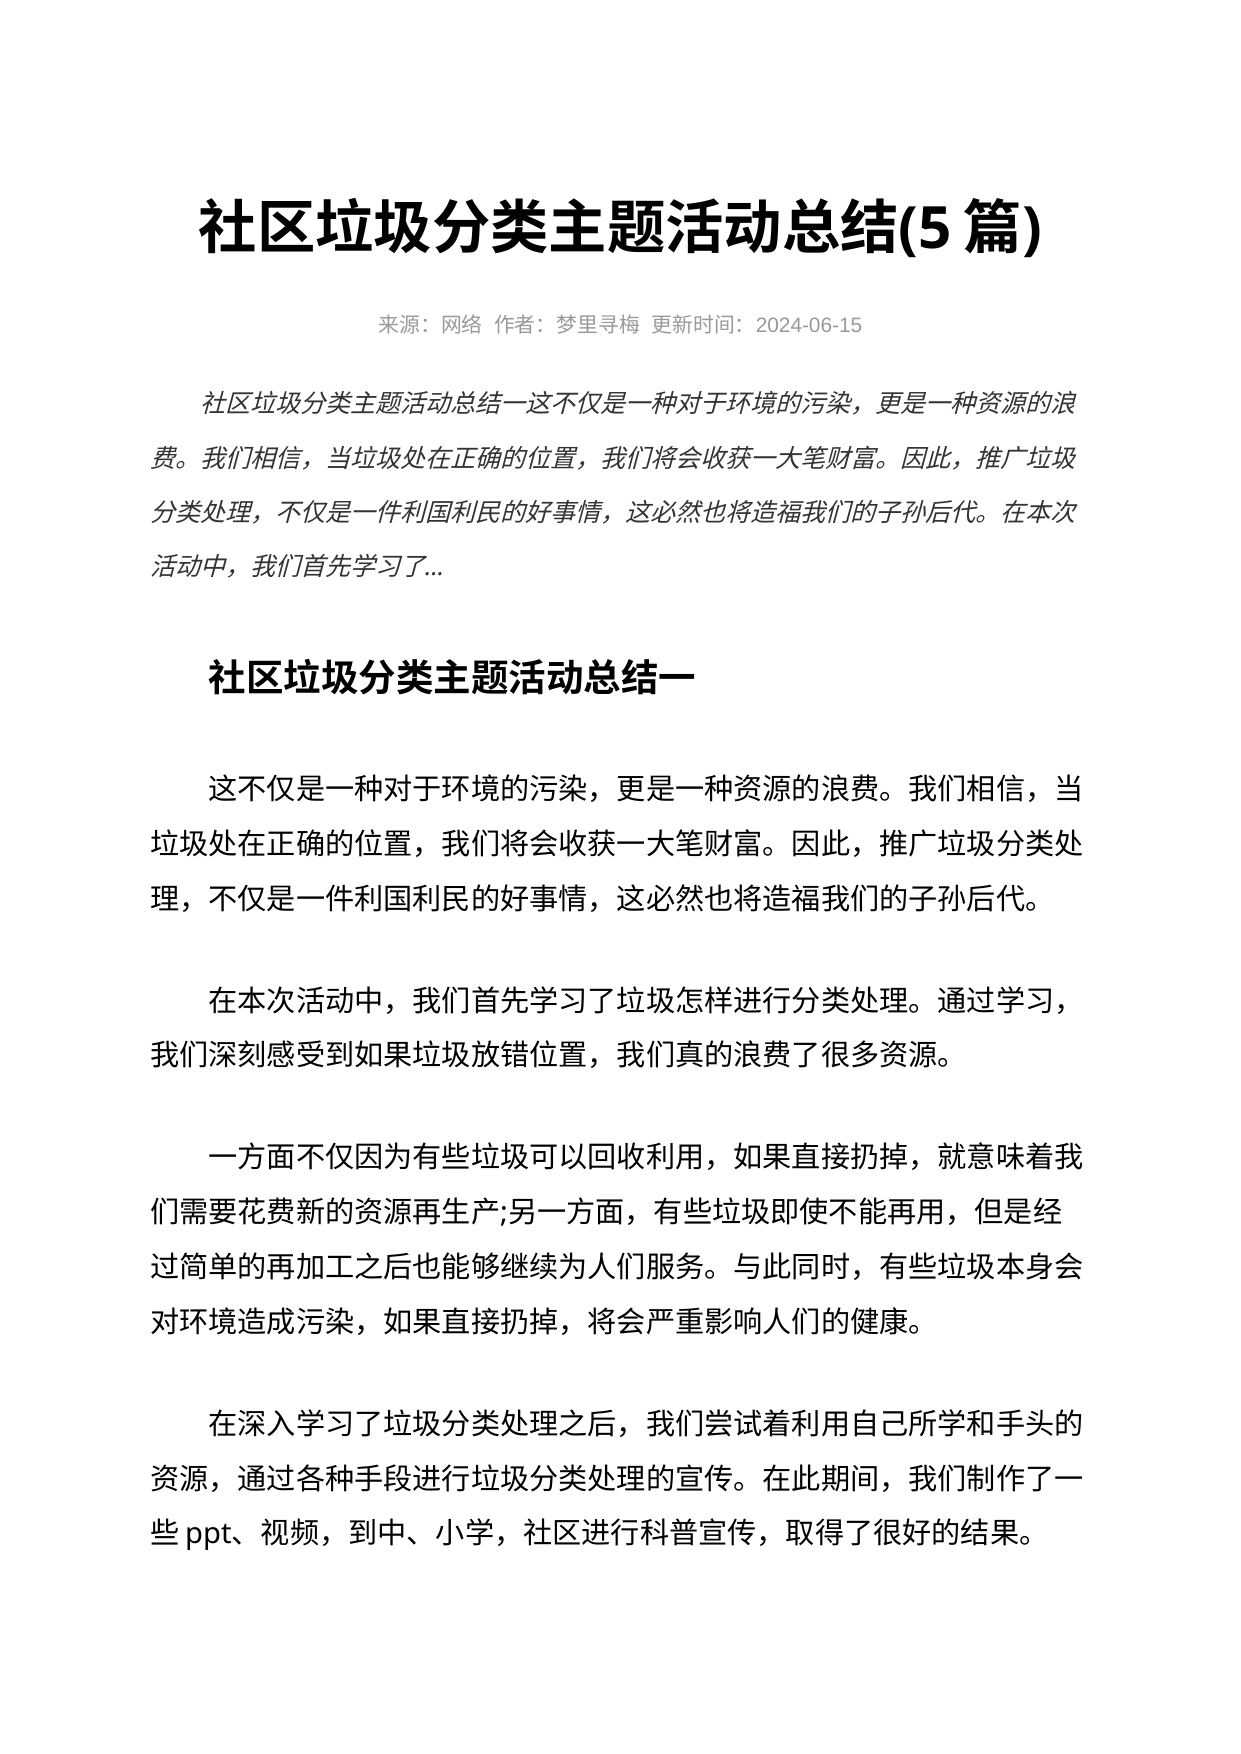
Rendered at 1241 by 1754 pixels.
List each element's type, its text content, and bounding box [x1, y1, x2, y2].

text 在深入学习了垃圾分类处理之后，我们尝试着利用自己所学和手头的资源，通过各种手段进行垃圾分类处理的宣传。在此期间，我们制作了一些ppt、视频，到中、小学，社区进行科普宣传，取得了很好的结果。 [150, 1400, 1090, 1552]
text 社区垃圾分类主题活动总结一 [150, 648, 1090, 702]
text 来源：网络 作者：梦里寻梅 更新时间：2024-06-15 [150, 313, 1090, 337]
subtitle 社区垃圾分类主题活动总结(5篇) [150, 181, 1090, 266]
text 一方面不仅因为有些垃圾可以回收利用，如果直接扔掉，就意味着我们需要花费新的资源再生产;另一方面，有些垃圾即使不能再用，但是经过简单的再加工之后也能够继续为人们服务。与此同时，有些垃圾本身会对环境造成污染，如果直接扔掉，将会严重影响人们的健康。 [150, 1134, 1090, 1341]
text 社区垃圾分类主题活动总结一这不仅是一种对于环境的污染，更是一种资源的浪费。我们相信，当垃圾处在正确的位置，我们将会收获一大笔财富。因此，推广垃圾分类处理，不仅是一件利国利民的好事情，这必然也将造福我们的子孙后代。在本次活动中，我们首先学习了... [150, 384, 1090, 583]
text 在本次活动中，我们首先学习了垃圾怎样进行分类处理。通过学习，我们深刻感受到如果垃圾放错位置，我们真的浪费了很多资源。 [150, 977, 1090, 1074]
text 这不仅是一种对于环境的污染，更是一种资源的浪费。我们相信，当垃圾处在正确的位置，我们将会收获一大笔财富。因此，推广垃圾分类处理，不仅是一件利国利民的好事情，这必然也将造福我们的子孙后代。 [150, 766, 1090, 918]
